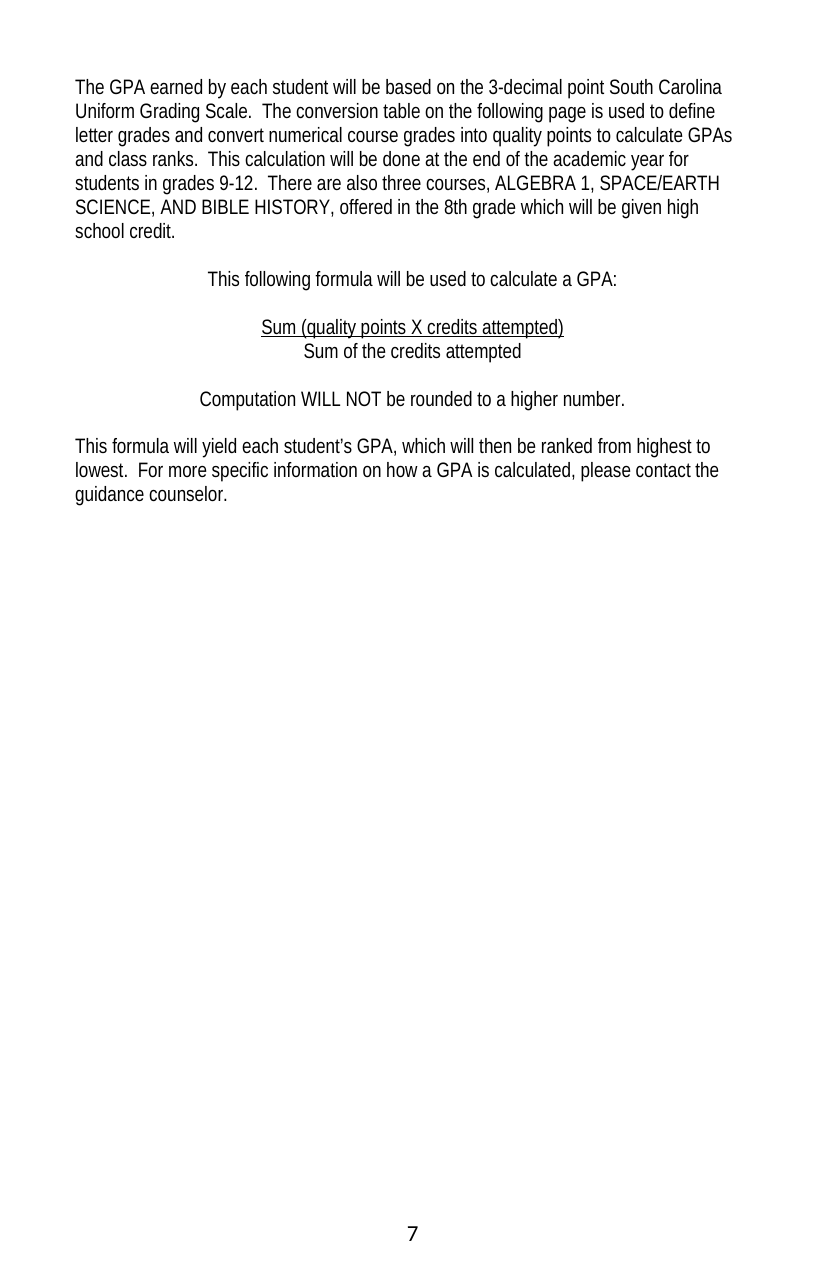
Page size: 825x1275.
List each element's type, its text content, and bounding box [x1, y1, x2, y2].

text Sum (quality points X credits attempted) [75, 314, 750, 338]
text The GPA earned by each student will be based on the 3-decimal point South Carolina Uniform Grading Scale. The conversion table on the following page is used to define letter grades and convert numerical course grades into quality points to calculate GPAs and class ranks. This calculation will be done at the end of the academic year for students in grades 9-12. There are also three courses, ALGEBRA 1, SPACE/EARTH SCIENCE, AND BIBLE HISTORY, offered in the 8th grade which will be given high school credit. [75, 75, 750, 243]
text This formula will yield each student’s GPA, which will then be ranked from highest to lowest. For more specific information on how a GPA is calculated, please contact the guidance counselor. [75, 434, 750, 506]
text Computation WILL NOT be rounded to a higher number. [75, 386, 750, 410]
text Sum of the credits attempted [75, 338, 750, 362]
text This following formula will be used to calculate a GPA: [75, 267, 750, 291]
